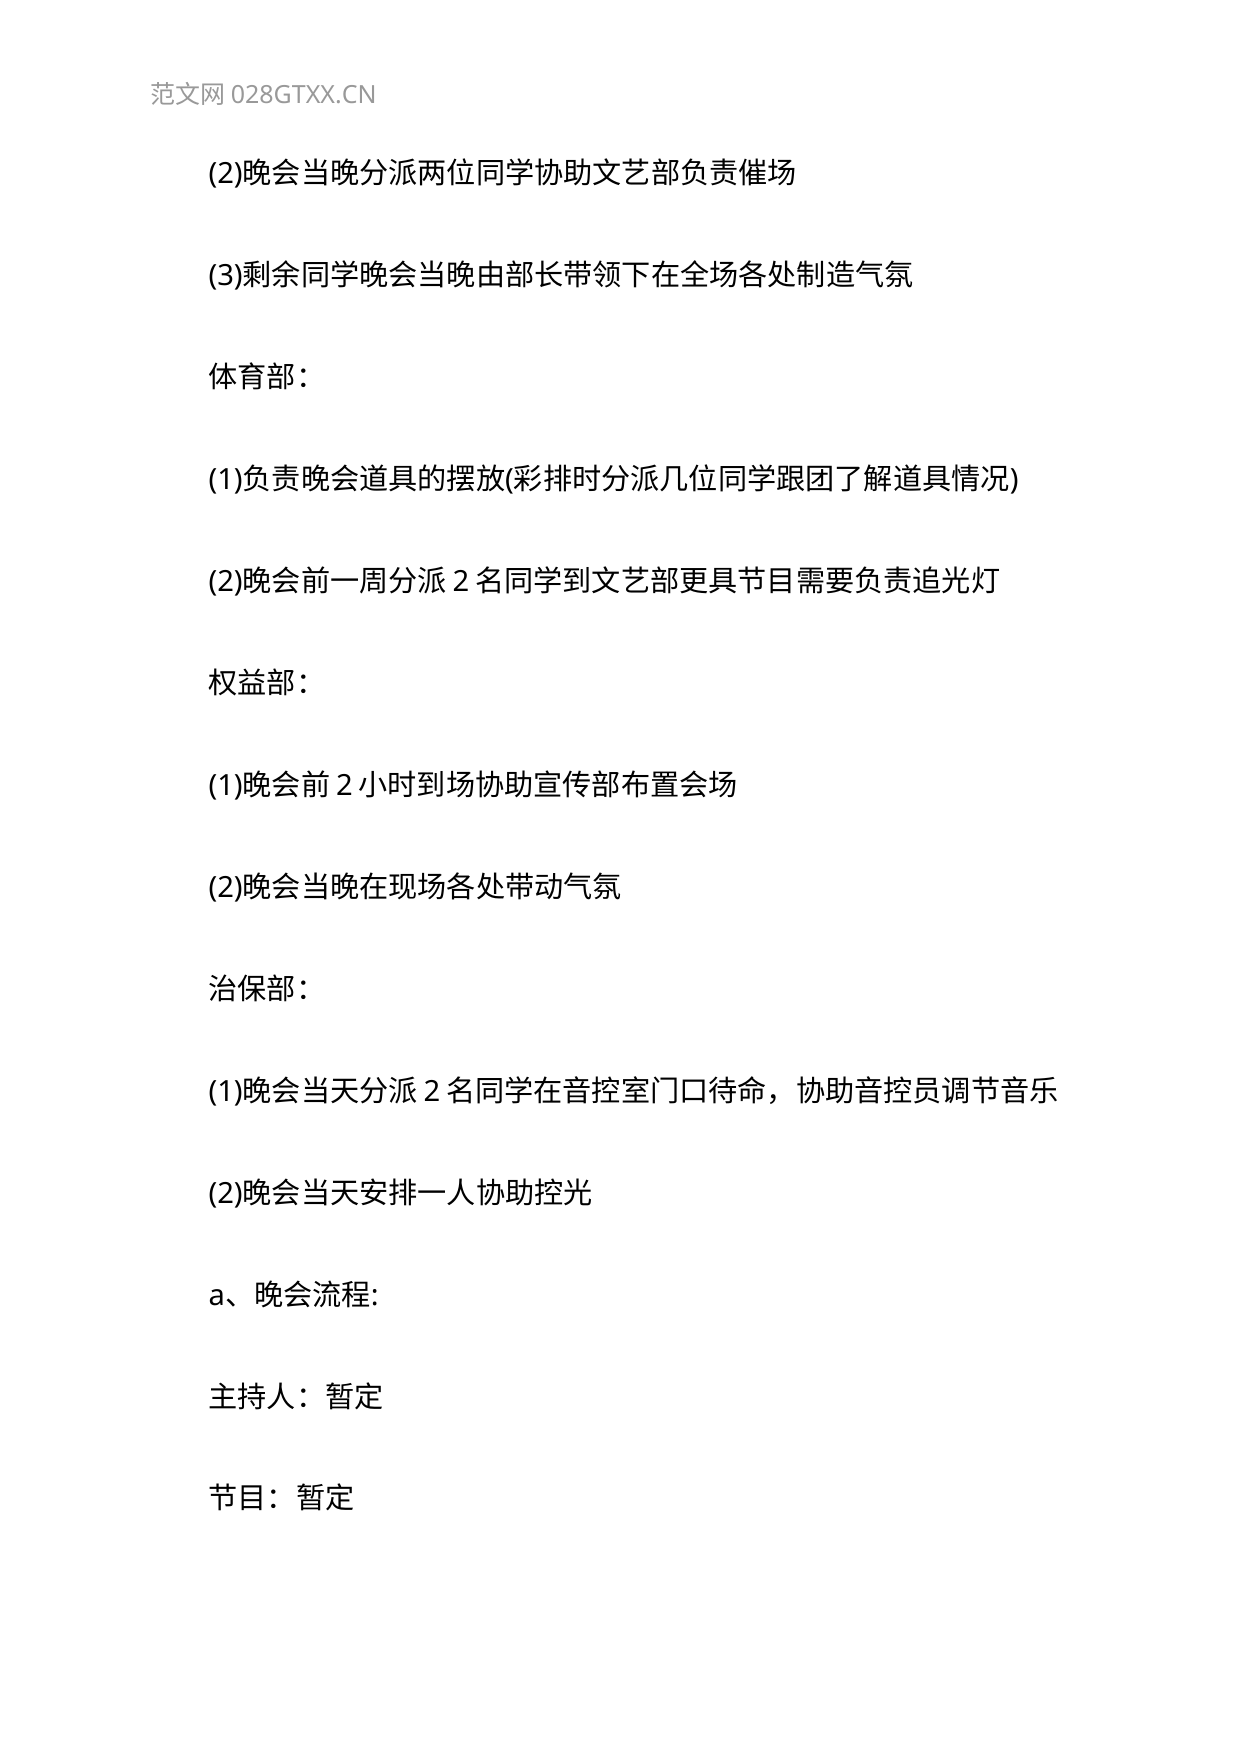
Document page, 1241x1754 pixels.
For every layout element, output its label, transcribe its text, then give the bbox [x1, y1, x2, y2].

text (2)晚会当晚分派两位同学协助文艺部负责催场 [150, 150, 1090, 192]
text 主持人：暂定 [150, 1373, 1090, 1415]
text 治保部： [150, 965, 1090, 1008]
text (3)剩余同学晚会当晚由部长带领下在全场各处制造气氛 [150, 252, 1090, 294]
text 节目：暂定 [150, 1475, 1090, 1517]
text (2)晚会当晚在现场各处带动气氛 [150, 863, 1090, 906]
text (1)负责晚会道具的摆放(彩排时分派几位同学跟团了解道具情况) [150, 456, 1090, 498]
text a、晚会流程: [150, 1271, 1090, 1313]
text 体育部： [150, 354, 1090, 396]
text (1)晚会前2小时到场协助宣传部布置会场 [150, 761, 1090, 804]
text (2)晚会前一周分派2名同学到文艺部更具节目需要负责追光灯 [150, 558, 1090, 600]
text 权益部： [150, 660, 1090, 702]
text (2)晚会当天安排一人协助控光 [150, 1169, 1090, 1212]
text (1)晚会当天分派2名同学在音控室门口待命，协助音控员调节音乐 [150, 1067, 1090, 1109]
